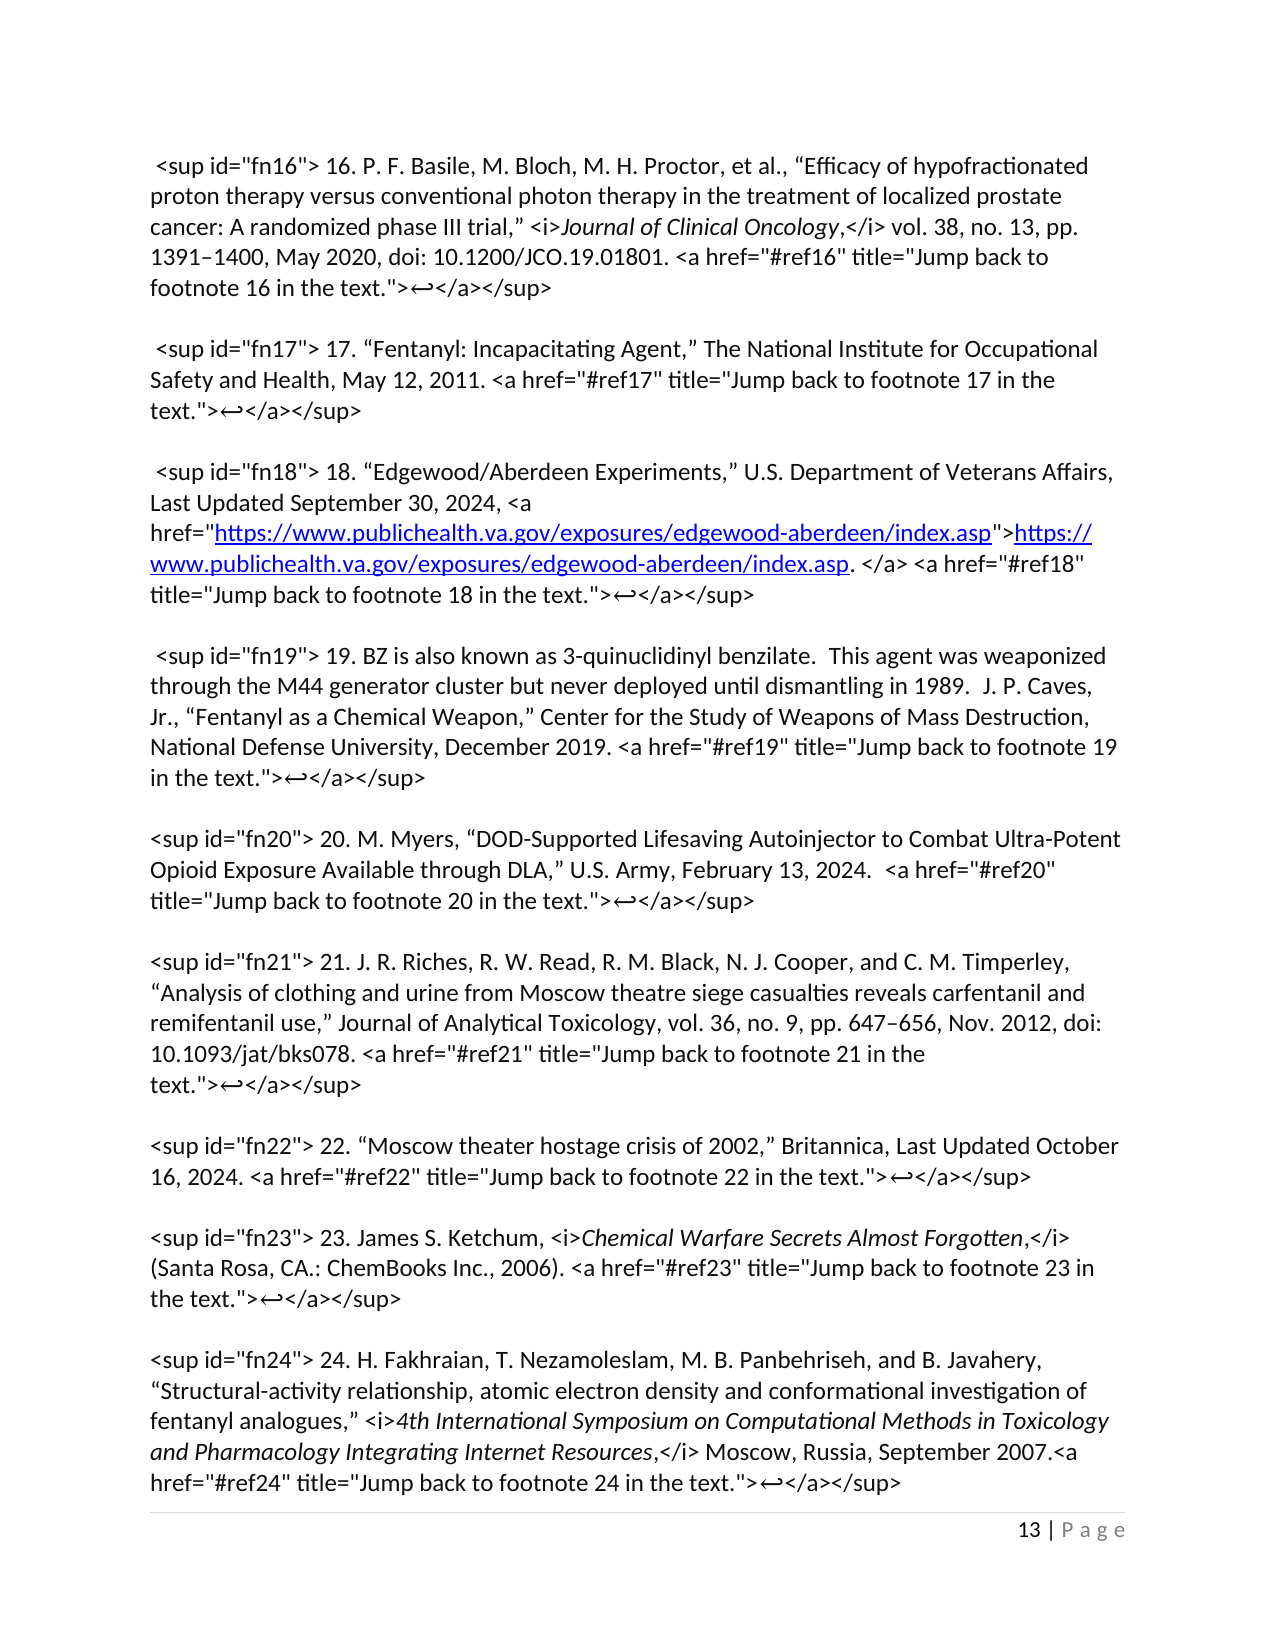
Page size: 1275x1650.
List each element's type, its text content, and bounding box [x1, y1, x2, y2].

text <sup id="fn17"> 17. “Fentanyl: Incapacitating Agent,” The National Institute for Occupational Safety and Health, May 12, 2011. <a href="#ref17" title="Jump back to footnote 17 in the text.">↩</a></sup> [150, 334, 1125, 426]
text <sup id="fn16"> 16. P. F. Basile, M. Bloch, M. H. Proctor, et al., “Efficacy of hypofractionated proton therapy versus conventional photon therapy in the treatment of localized prostate cancer: A randomized phase III trial,” <i>Journal of Clinical Oncology,</i> vol. 38, no. 13, pp. 1391–1400, May 2020, doi: 10.1200/JCO.19.01801. <a href="#ref16" title="Jump back to footnote 16 in the text.">↩</a></sup> [150, 150, 1125, 303]
text <sup id="fn20"> 20. M. Myers, “DOD-Supported Lifesaving Autoinjector to Combat Ultra-Potent Opioid Exposure Available through DLA,” U.S. Army, February 13, 2024. <a href="#ref20" title="Jump back to footnote 20 in the text.">↩</a></sup> [150, 823, 1125, 916]
text <sup id="fn21"> 21. J. R. Riches, R. W. Read, R. M. Black, N. J. Cooper, and C. M. Timperley, “Analysis of clothing and urine from Moscow theatre siege casualties reveals carfentanil and remifentanil use,” Journal of Analytical Toxicology, vol. 36, no. 9, pp. 647–656, Nov. 2012, doi: 10.1093/jat/bks078. <a href="#ref21" title="Jump back to footnote 21 in the text.">↩</a></sup> [150, 946, 1125, 1099]
text <sup id="fn23"> 23. James S. Ketchum, <i>Chemical Warfare Secrets Almost Forgotten,</i> (Santa Rosa, CA.: ChemBooks Inc., 2006). <a href="#ref23" title="Jump back to footnote 23 in the text.">↩</a></sup> [150, 1222, 1125, 1314]
text <sup id="fn19"> 19. BZ is also known as 3-quinuclidinyl benzilate. This agent was weaponized through the M44 generator cluster but never deployed until dismantling in 1989. J. P. Caves, Jr., “Fentanyl as a Chemical Weapon,” Center for the Study of Weapons of Mass Destruction, National Defense University, December 2019. <a href="#ref19" title="Jump back to footnote 19 in the text.">↩</a></sup> [150, 640, 1125, 793]
text <sup id="fn24"> 24. H. Fakhraian, T. Nezamoleslam, M. B. Panbehriseh, and B. Javahery, “Structural-activity relationship, atomic electron density and conformational investigation of fentanyl analogues,” <i>4th International Symposium on Computational Methods in Toxicology and Pharmacology Integrating Internet Resources,</i> Moscow, Russia, September 2007.<a href="#ref24" title="Jump back to footnote 24 in the text.">↩</a></sup> [150, 1344, 1125, 1498]
text <sup id="fn22"> 22. “Moscow theater hostage crisis of 2002,” Britannica, Last Updated October 16, 2024. <a href="#ref22" title="Jump back to footnote 22 in the text.">↩</a></sup> [150, 1130, 1125, 1191]
text <sup id="fn18"> 18. “Edgewood/Aberdeen Experiments,” U.S. Department of Veterans Affairs, Last Updated September 30, 2024, <a href="https://www.publichealth.va.gov/exposures/edgewood-aberdeen/index.asp">https://www.publichealth.va.gov/exposures/edgewood-aberdeen/index.asp. </a> <a href="#ref18" title="Jump back to footnote 18 in the text.">↩</a></sup> [150, 456, 1125, 609]
